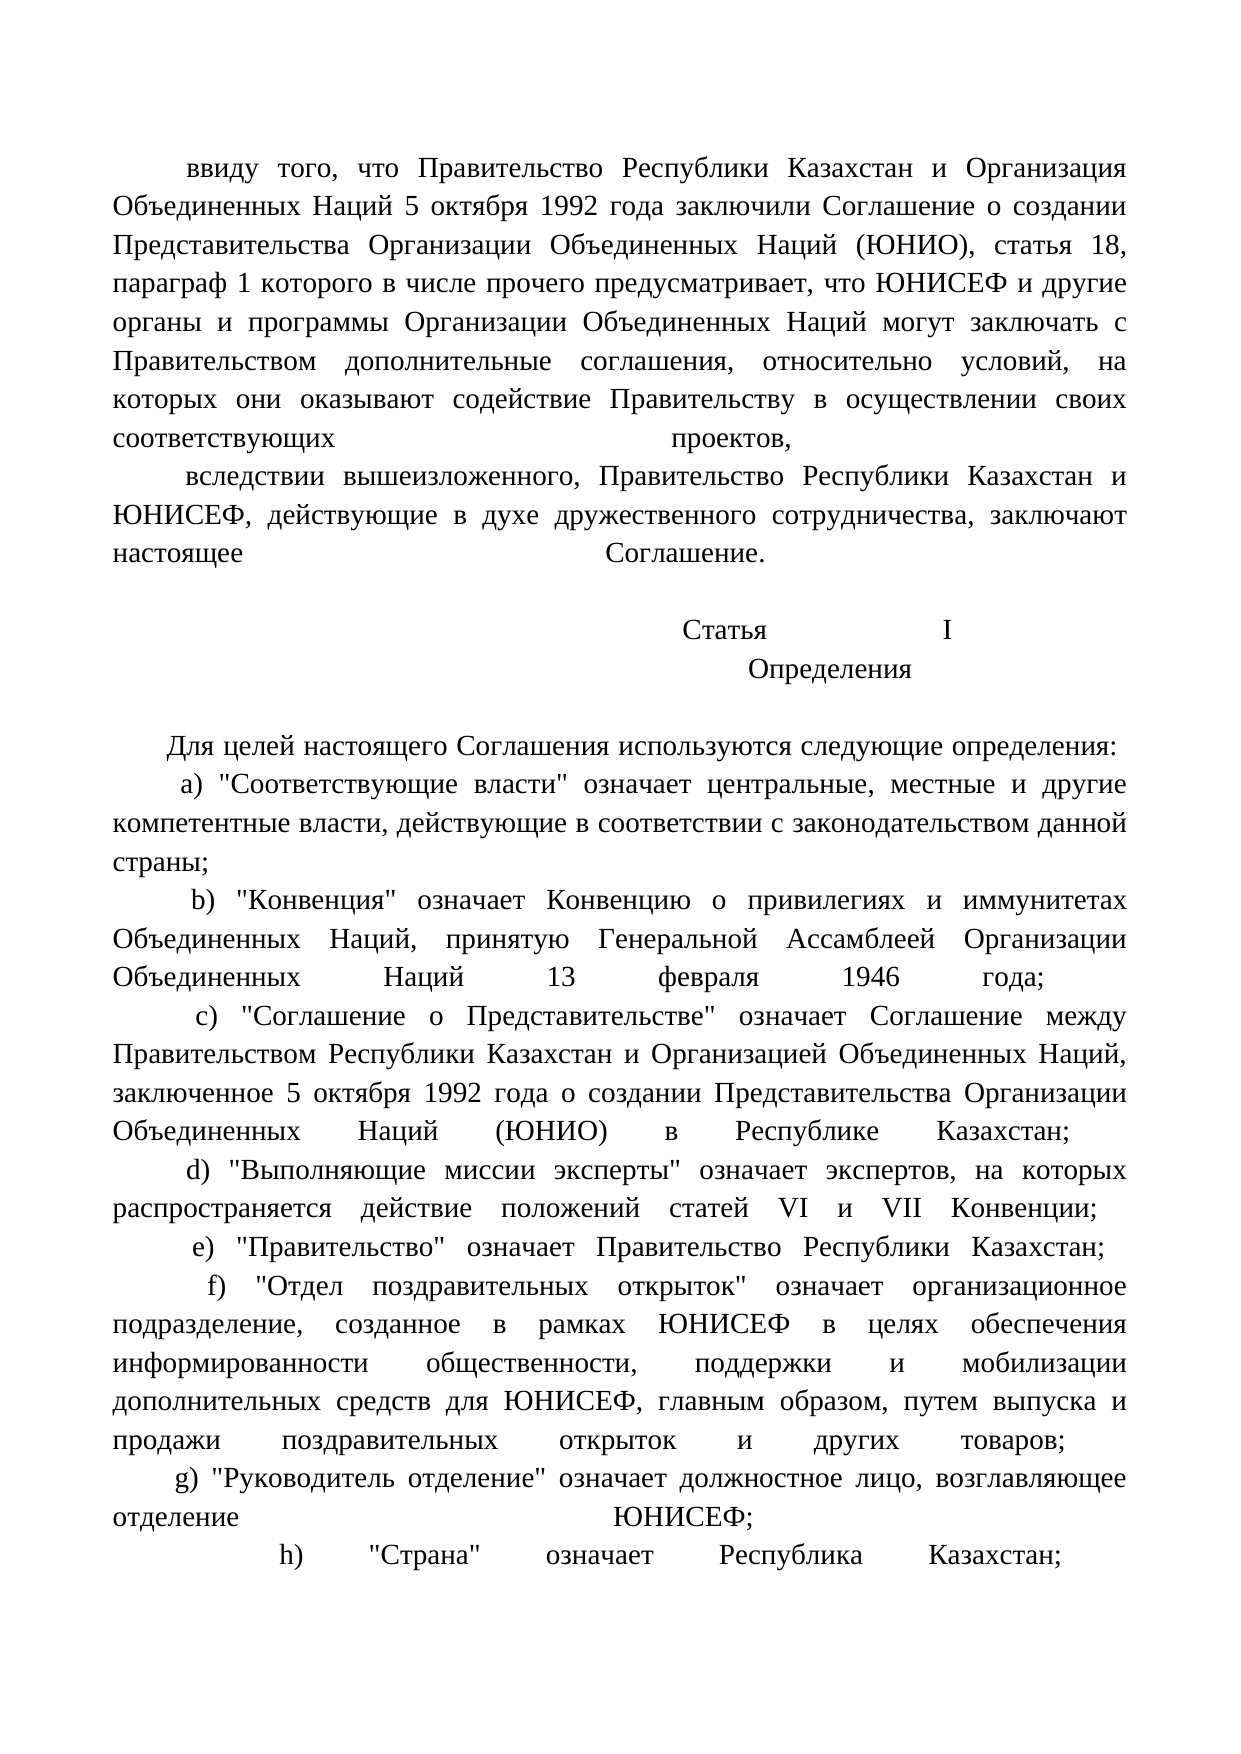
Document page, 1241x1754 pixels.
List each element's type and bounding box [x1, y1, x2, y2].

text [112, 150, 1128, 1571]
